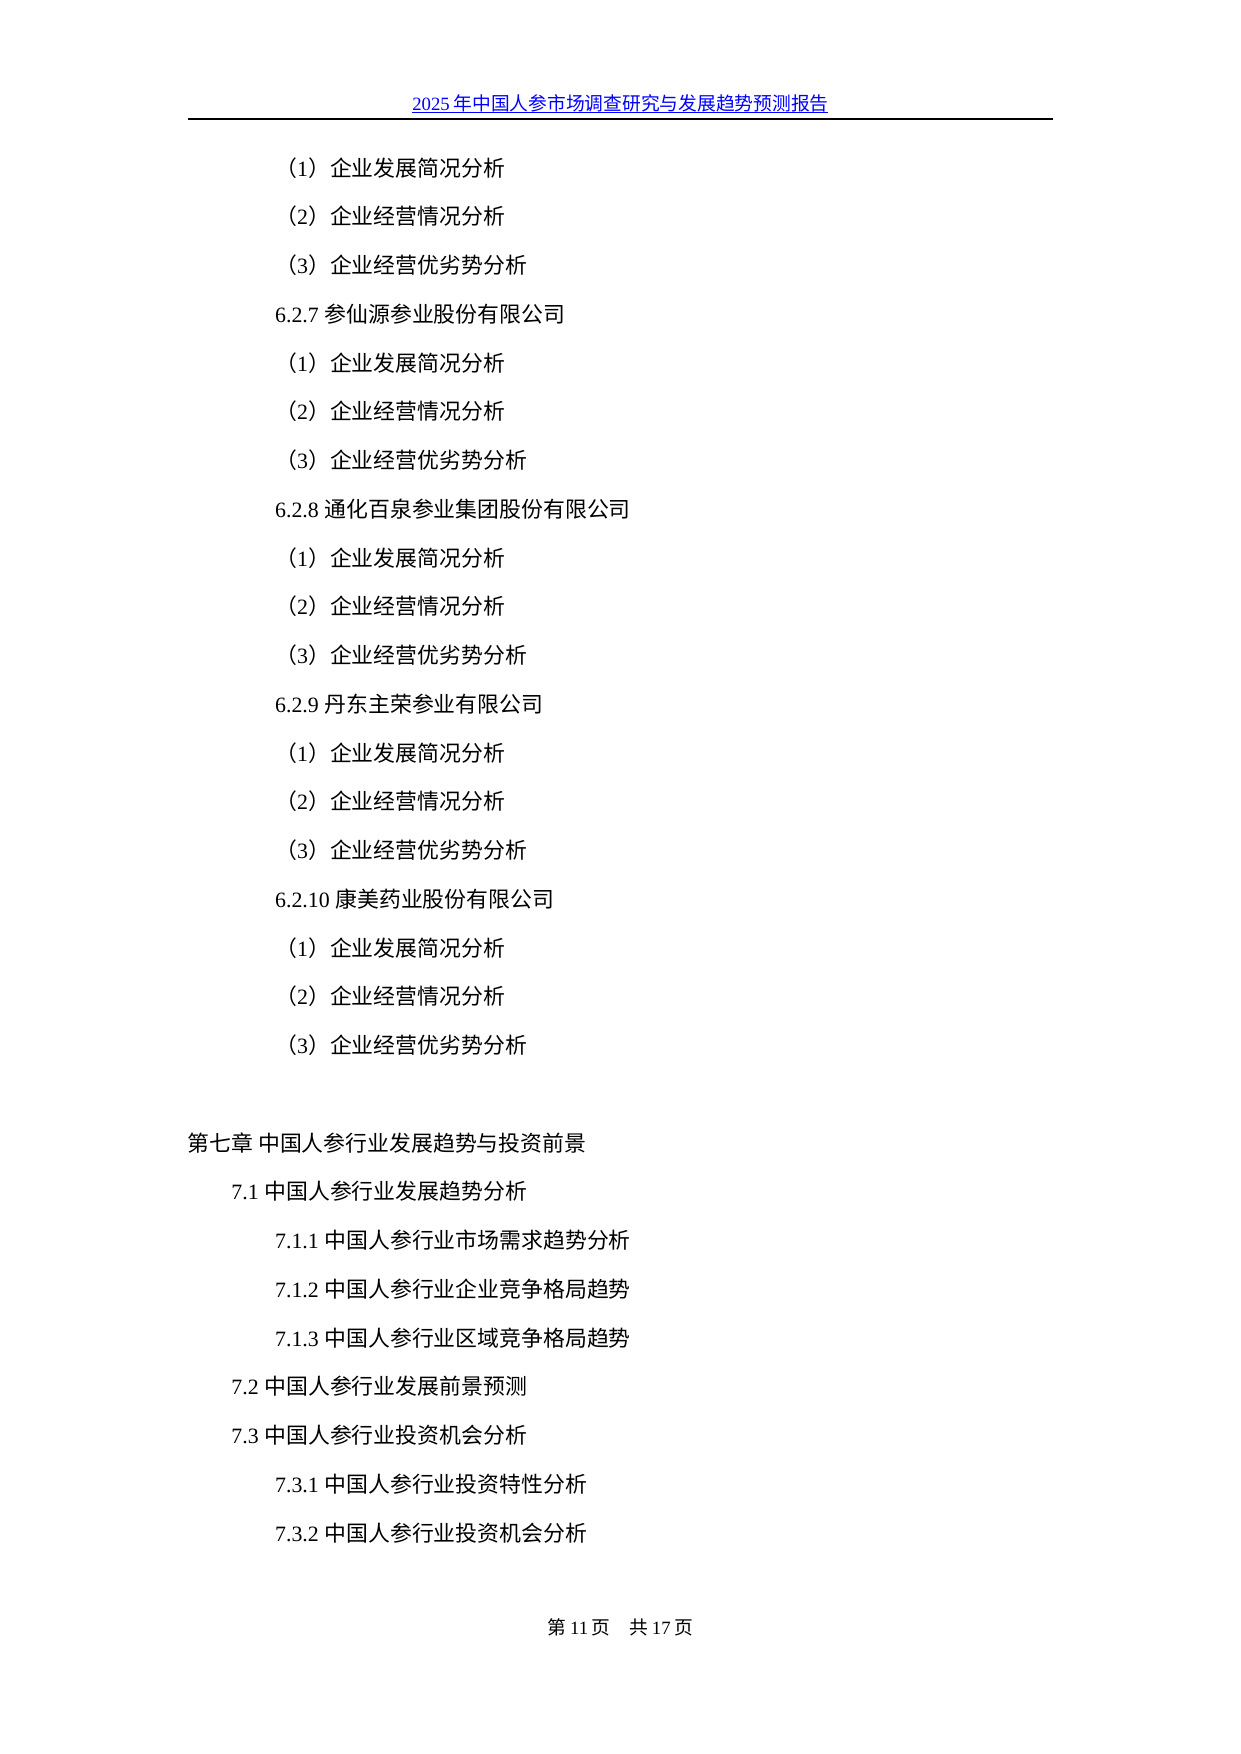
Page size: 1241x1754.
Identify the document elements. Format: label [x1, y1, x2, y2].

text [187, 150, 1053, 1548]
